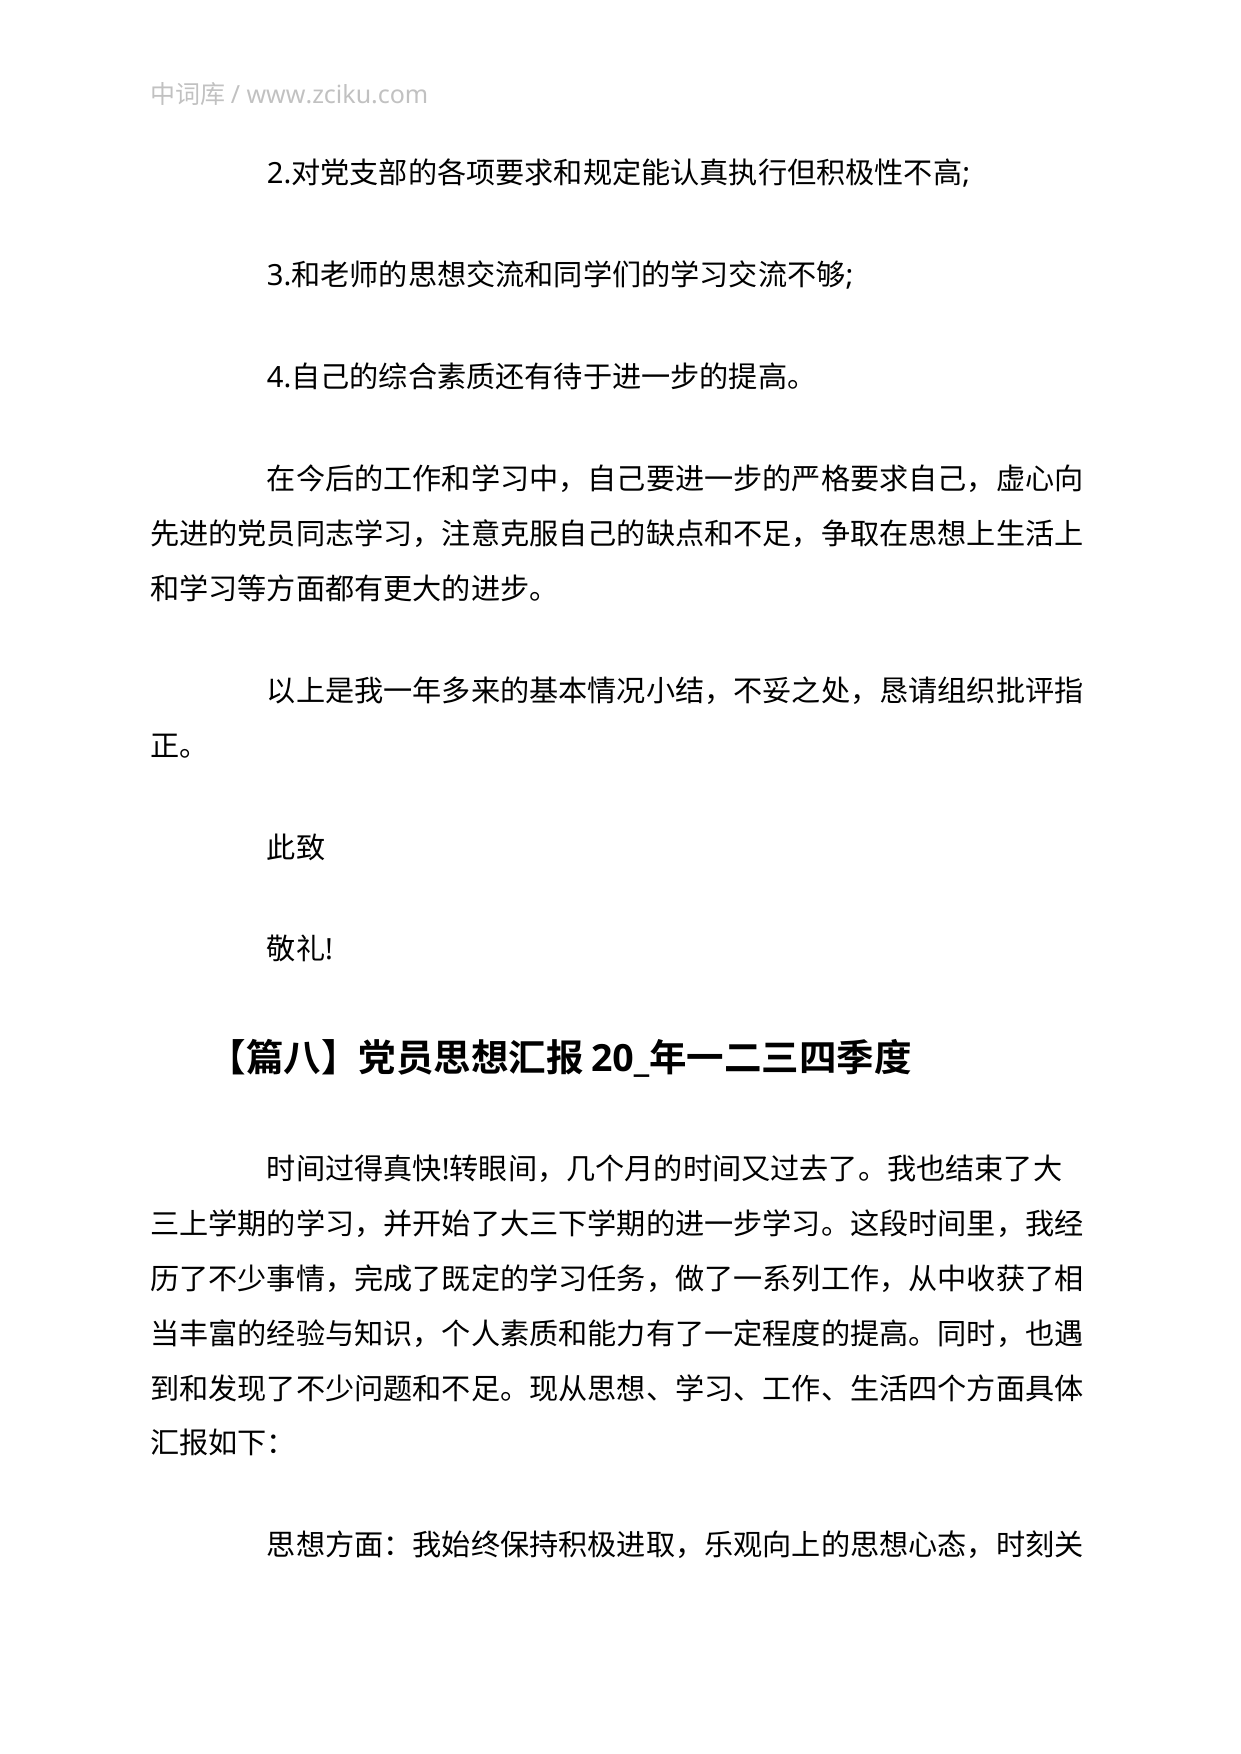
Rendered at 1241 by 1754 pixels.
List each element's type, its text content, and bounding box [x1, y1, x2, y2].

text 3.和老师的思想交流和同学们的学习交流不够; [150, 252, 1090, 294]
text 2.对党支部的各项要求和规定能认真执行但积极性不高; [150, 150, 1090, 192]
text 【篇八】党员思想汇报20_年一二三四季度 [150, 1028, 1090, 1082]
text 以上是我一年多来的基本情况小结，不妥之处，恳请组织批评指正。 [150, 667, 1090, 765]
text 敬礼! [150, 926, 1090, 968]
text 此致 [150, 824, 1090, 866]
text 时间过得真快!转眼间，几个月的时间又过去了。我也结束了大三上学期的学习，并开始了大三下学期的进一步学习。这段时间里，我经历了不少事情，完成了既定的学习任务，做了一系列工作，从中收获了相当丰富的经验与知识，个人素质和能力有了一定程度的提高。同时，也遇到和发现了不少问题和不足。现从思想、学习、工作、生活四个方面具体汇报如下： [150, 1146, 1090, 1462]
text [150, 1522, 1090, 1564]
text 4.自己的综合素质还有待于进一步的提高。 [150, 354, 1090, 396]
text 在今后的工作和学习中，自己要进一步的严格要求自己，虚心向先进的党员同志学习，注意克服自己的缺点和不足，争取在思想上生活上和学习等方面都有更大的进步。 [150, 456, 1090, 608]
